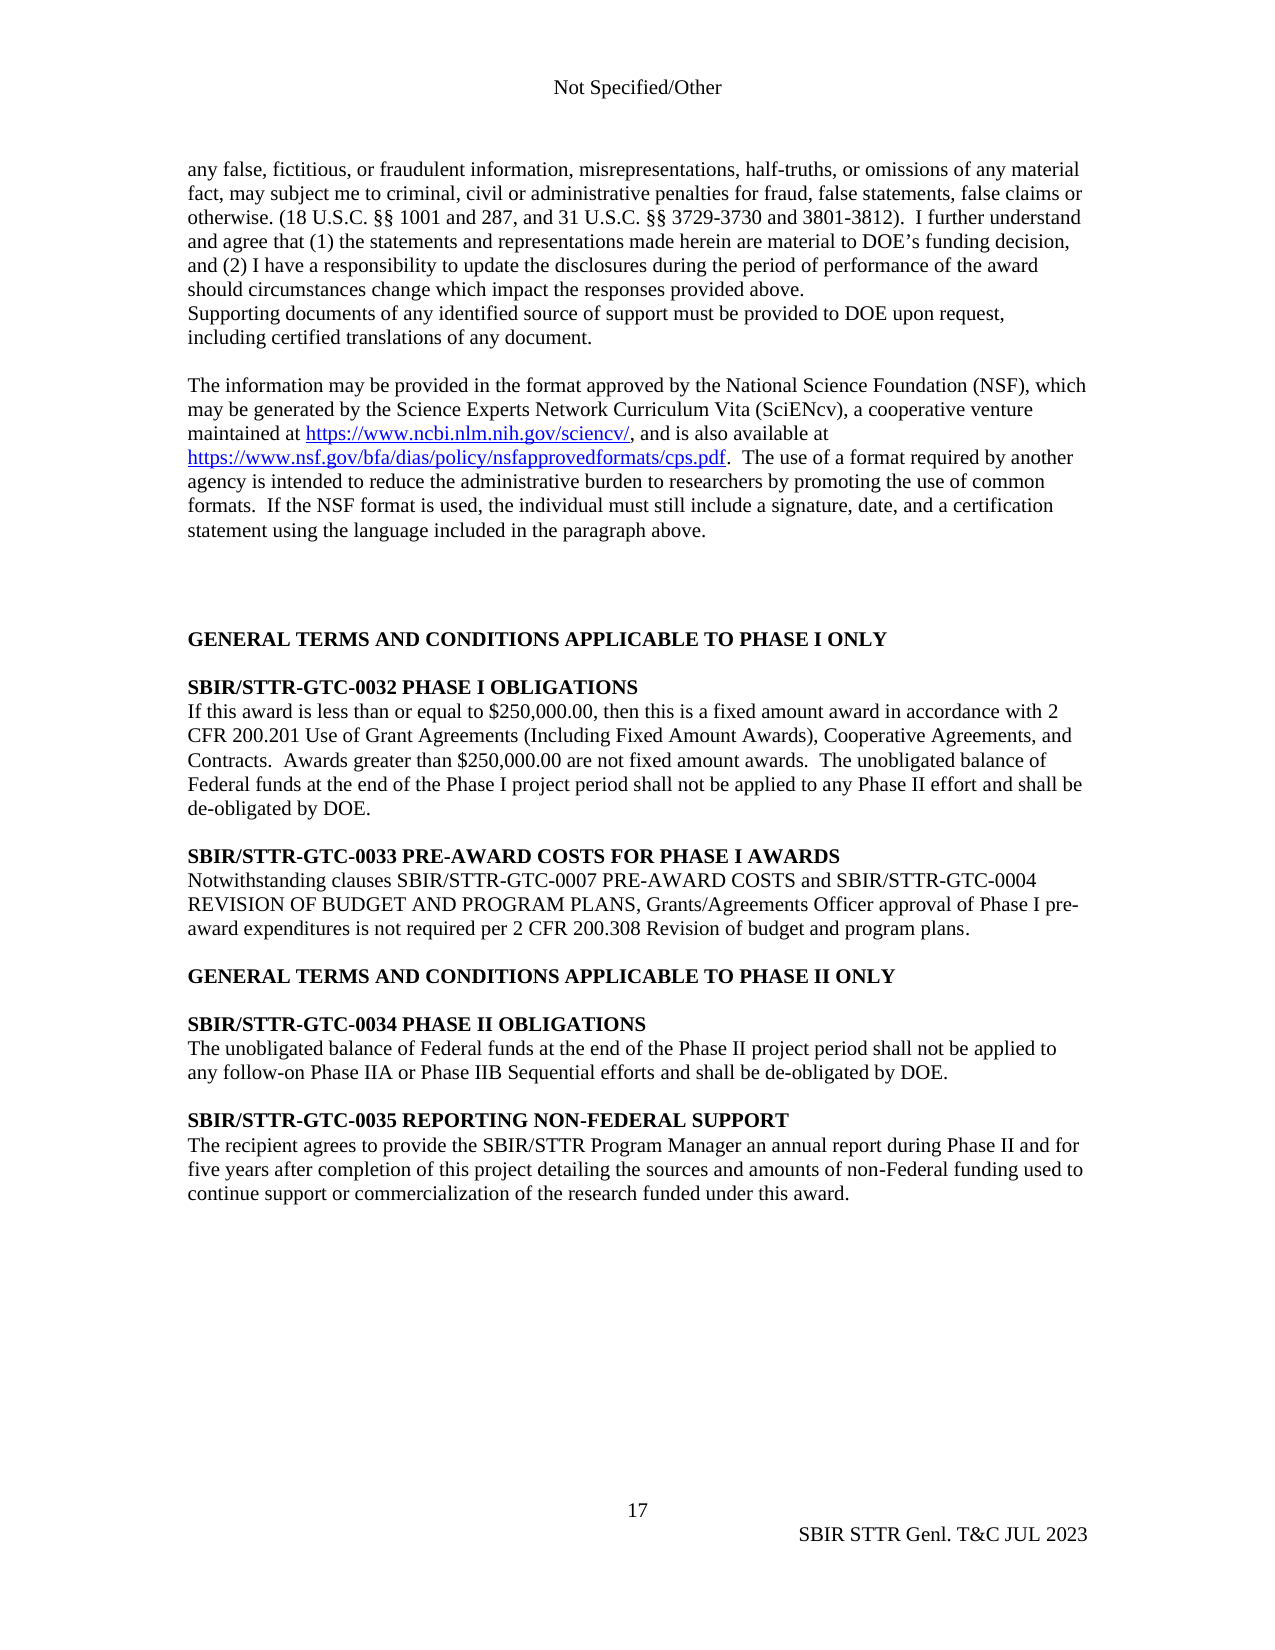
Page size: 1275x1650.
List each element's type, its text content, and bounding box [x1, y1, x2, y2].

text The recipient agrees to provide the SBIR/STTR Program Manager an annual report during Phase II and for five years after completion of this project detailing the sources and amounts of non-Federal funding used to continue support or commercialization of the research funded under this award. [187, 1132, 1087, 1205]
text SBIR/STTR-GTC-0035 REPORTING NON-FEDERAL SUPPORT [187, 1108, 1087, 1132]
text Supporting documents of any identified source of support must be provided to DOE upon request, including certified translations of any document. [187, 301, 1087, 349]
text The unobligated balance of Federal funds at the end of the Phase II project period shall not be applied to any follow-on Phase IIA or Phase IIB Sequential efforts and shall be de-obligated by DOE. [187, 1036, 1087, 1084]
text Notwithstanding clauses SBIR/STTR-GTC-0007 PRE-AWARD COSTS and SBIR/STTR-GTC-0004 REVISION OF BUDGET AND PROGRAM PLANS, Grants/Agreements Officer approval of Phase I pre-award expenditures is not required per 2 CFR 200.308 Revision of budget and program plans. [187, 868, 1087, 940]
text GENERAL TERMS AND CONDITIONS APPLICABLE TO PHASE I ONLY [187, 627, 1087, 651]
text If this award is less than or equal to $250,000.00, then this is a fixed amount award in accordance with 2 CFR 200.201 Use of Grant Agreements (Including Fixed Amount Awards), Cooperative Agreements, and Contracts. Awards greater than $250,000.00 are not fixed amount awards. The unobligated balance of Federal funds at the end of the Phase I project period shall not be applied to any Phase II effort and shall be de-obligated by DOE. [187, 699, 1087, 820]
text GENERAL TERMS AND CONDITIONS APPLICABLE TO PHASE II ONLY [187, 964, 1087, 988]
text SBIR/STTR-GTC-0032 PHASE I OBLIGATIONS [187, 675, 1087, 699]
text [187, 157, 1087, 301]
text SBIR/STTR-GTC-0033 PRE-AWARD COSTS FOR PHASE I AWARDS [187, 844, 1087, 868]
text SBIR/STTR-GTC-0034 PHASE II OBLIGATIONS [187, 1012, 1087, 1036]
text The information may be provided in the format approved by the National Science Foundation (NSF), which may be generated by the Science Experts Network Curriculum Vita (SciENcv), a cooperative venture maintained at https://www.ncbi.nlm.nih.gov/sciencv/, and is also available at https://www.nsf.gov/bfa/dias/policy/nsfapprovedformats/cps.pdf. The use of a format required by another agency is intended to reduce the administrative burden to researchers by promoting the use of common formats. If the NSF format is used, the individual must still include a signature, date, and a certification statement using the language included in the paragraph above. [187, 373, 1087, 542]
